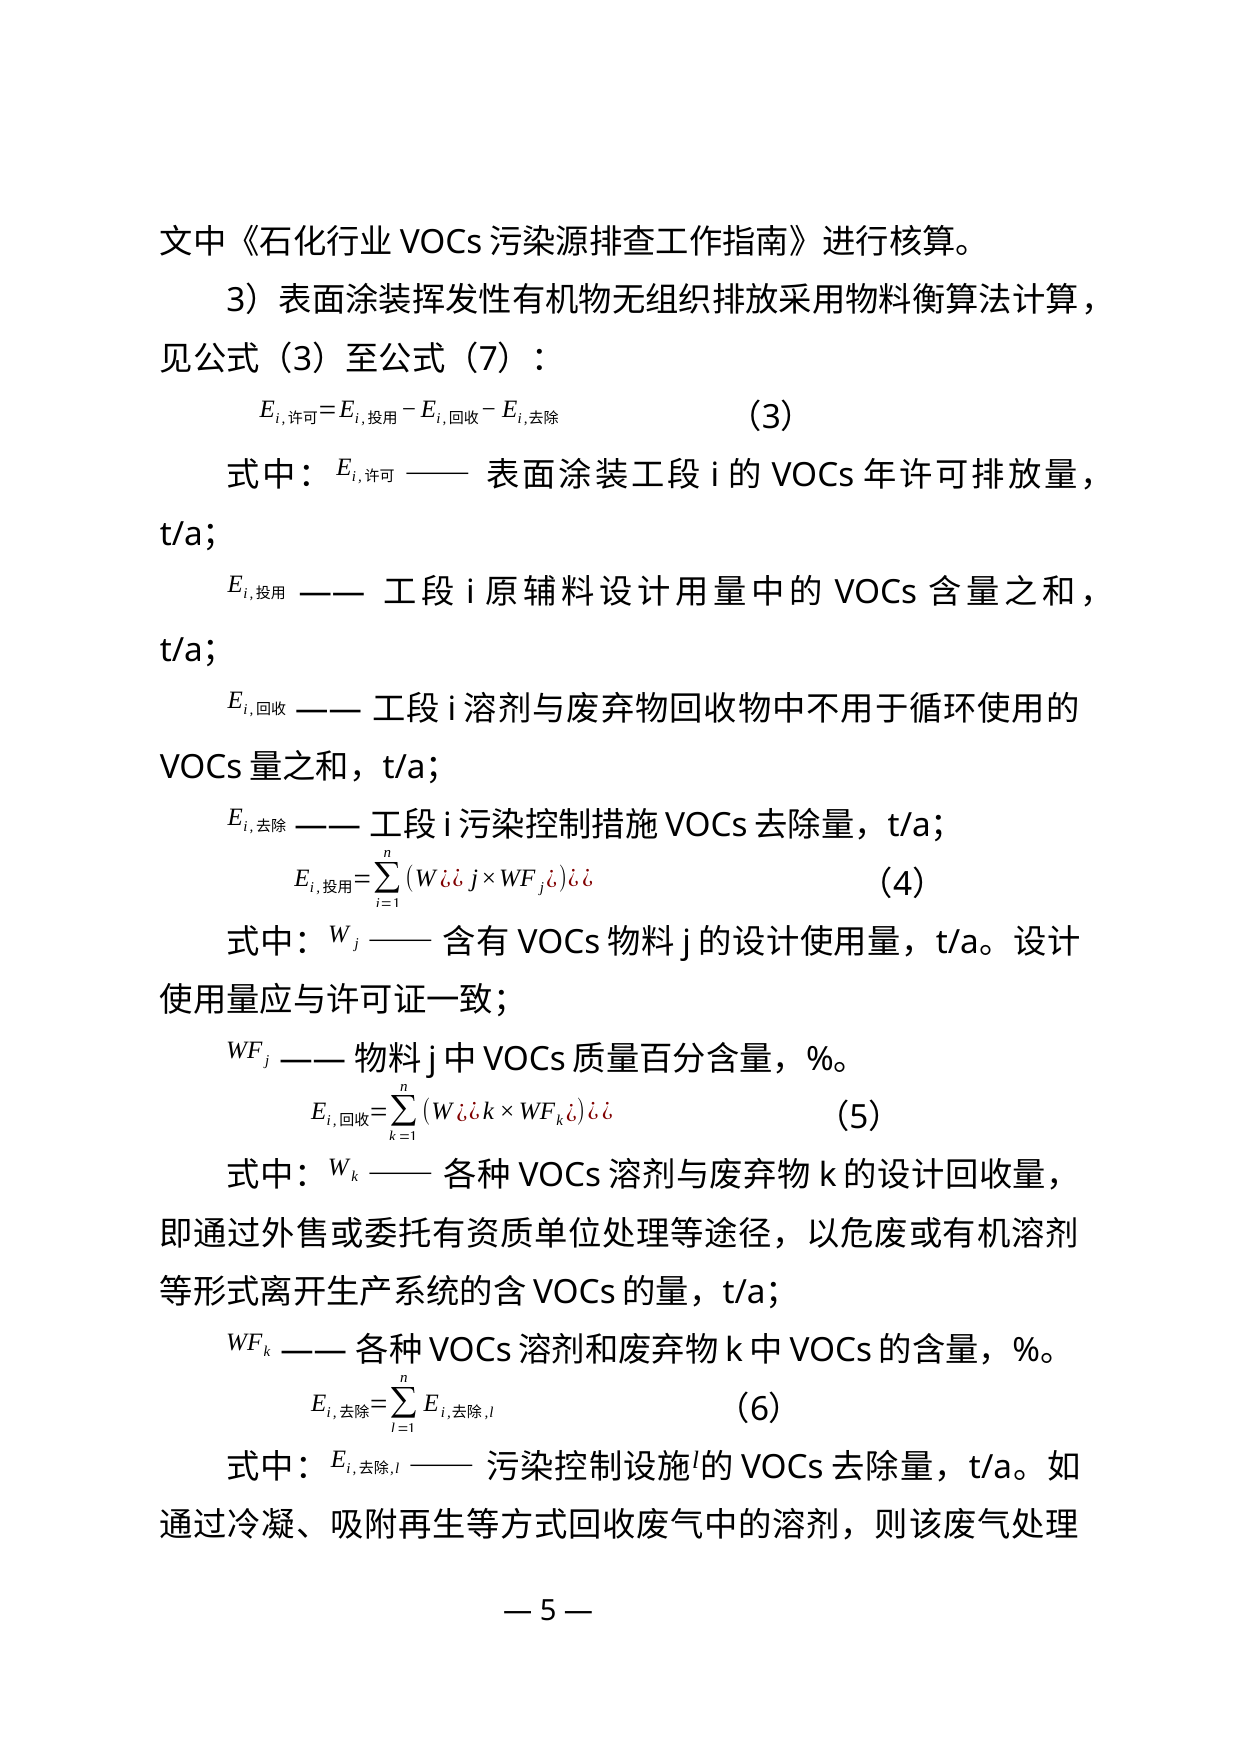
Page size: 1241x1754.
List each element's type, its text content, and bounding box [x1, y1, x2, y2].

text 式中： —— 各种VOCs溶剂与废弃物k的设计回收量，即通过外售或委托有资质单位处理等途径，以危废或有机溶剂等形式离开生产系统的含VOCs的量，t/a； [159, 1140, 1081, 1315]
text —— 工段i原辅料设计用量中的VOCs含量之和，t/a； [159, 557, 1081, 673]
text —— 物料j中VOCs质量百分含量，%。 [159, 1023, 1081, 1082]
text —— 工段i溶剂与废弃物回收物中不用于循环使用的VOCs量之和，t/a； [159, 673, 1081, 790]
text （6） [159, 1373, 1081, 1432]
text —— 各种VOCs溶剂和废弃物k中VOCs的含量，%。 [159, 1315, 1081, 1373]
text （4） [159, 848, 1081, 907]
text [159, 207, 1081, 265]
text （5） [159, 1082, 1081, 1140]
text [159, 1432, 1081, 1548]
text （3） [159, 382, 1081, 440]
text —— 工段i污染控制措施VOCs去除量，t/a； [159, 790, 1081, 848]
text 式中： —— 表面涂装工段i的VOCs年许可排放量，t/a； [159, 440, 1081, 557]
text 式中： —— 含有VOCs物料j的设计使用量，t/a。设计使用量应与许可证一致； [159, 907, 1081, 1023]
text 3）表面涂装挥发性有机物无组织排放采用物料衡算法计算，见公式（3）至公式（7）： [159, 265, 1081, 382]
